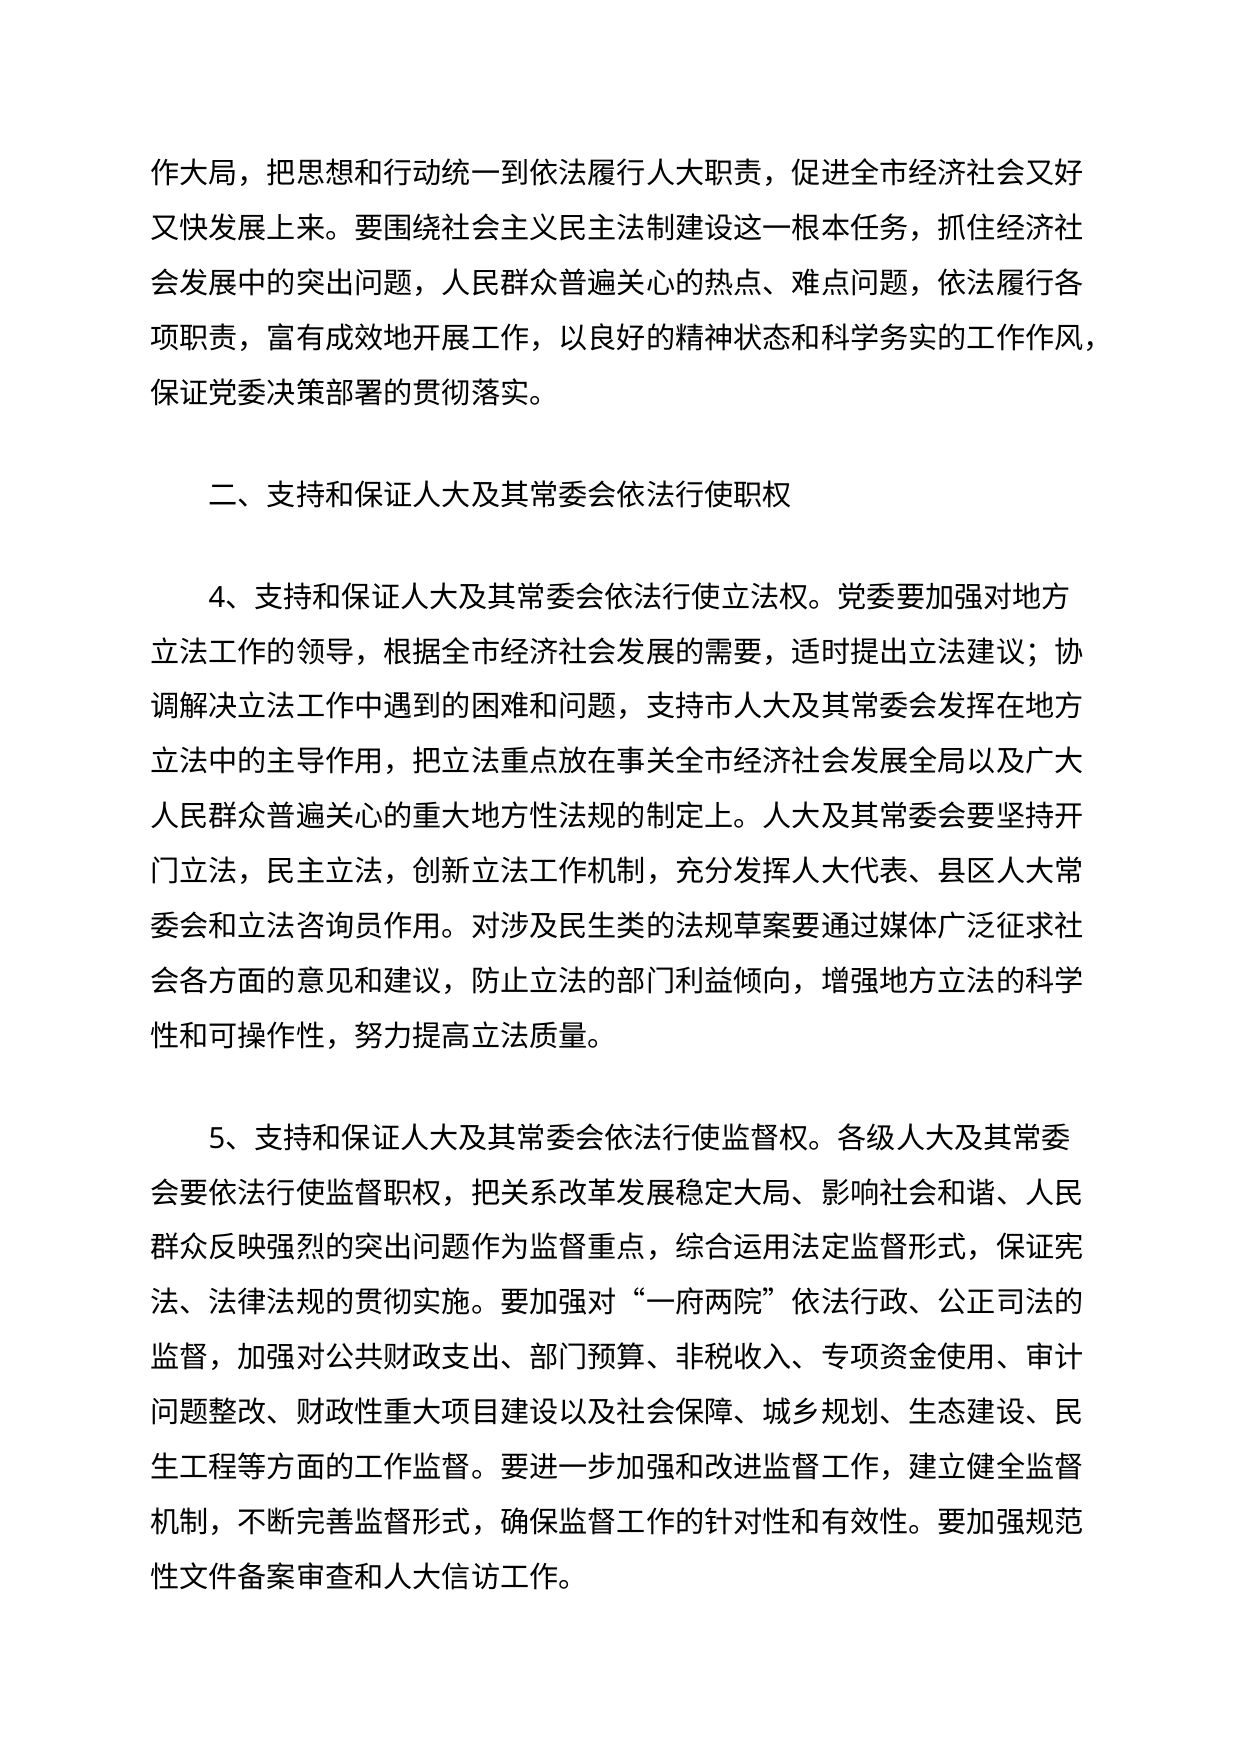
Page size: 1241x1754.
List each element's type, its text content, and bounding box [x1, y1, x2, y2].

text 5、支持和保证人大及其常委会依法行使监督权。各级人大及其常委会要依法行使监督职权，把关系改革发展稳定大局、影响社会和谐、人民群众反映强烈的突出问题作为监督重点，综合运用法定监督形式，保证宪法、法律法规的贯彻实施。要加强对“一府两院”依法行政、公正司法的监督，加强对公共财政支出、部门预算、非税收入、专项资金使用、审计问题整改、财政性重大项目建设以及社会保障、城乡规划、生态建设、民生工程等方面的工作监督。要进一步加强和改进监督工作，建立健全监督机制，不断完善监督形式，确保监督工作的针对性和有效性。要加强规范性文件备案审查和人大信访工作。 [150, 1114, 1090, 1596]
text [150, 150, 1090, 412]
text 4、支持和保证人大及其常委会依法行使立法权。党委要加强对地方立法工作的领导，根据全市经济社会发展的需要，适时提出立法建议；协调解决立法工作中遇到的困难和问题，支持市人大及其常委会发挥在地方立法中的主导作用，把立法重点放在事关全市经济社会发展全局以及广大人民群众普遍关心的重大地方性法规的制定上。人大及其常委会要坚持开门立法，民主立法，创新立法工作机制，充分发挥人大代表、县区人大常委会和立法咨询员作用。对涉及民生类的法规草案要通过媒体广泛征求社会各方面的意见和建议，防止立法的部门利益倾向，增强地方立法的科学性和可操作性，努力提高立法质量。 [150, 573, 1090, 1055]
text 二、支持和保证人大及其常委会依法行使职权 [150, 471, 1090, 514]
